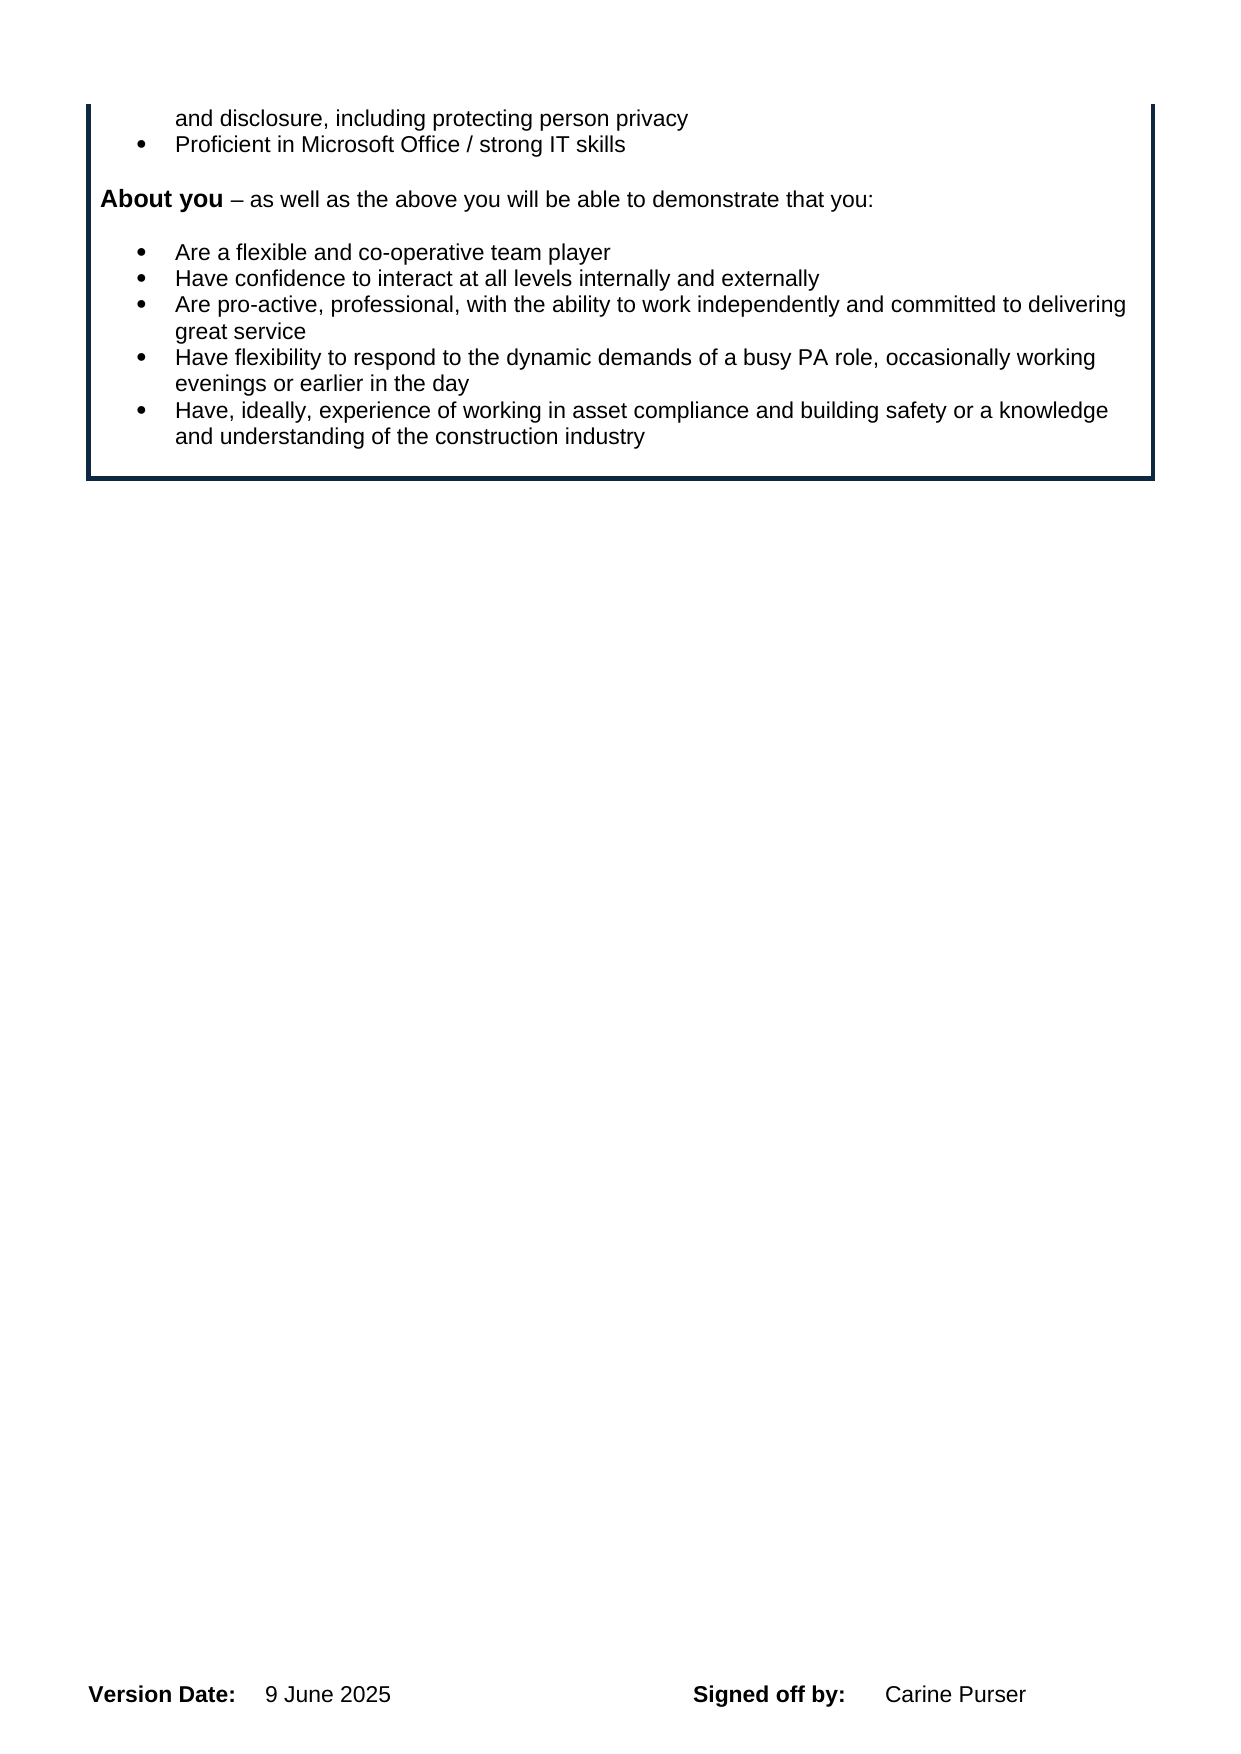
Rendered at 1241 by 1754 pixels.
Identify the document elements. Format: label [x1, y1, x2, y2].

table_cell [91, 105, 1151, 476]
